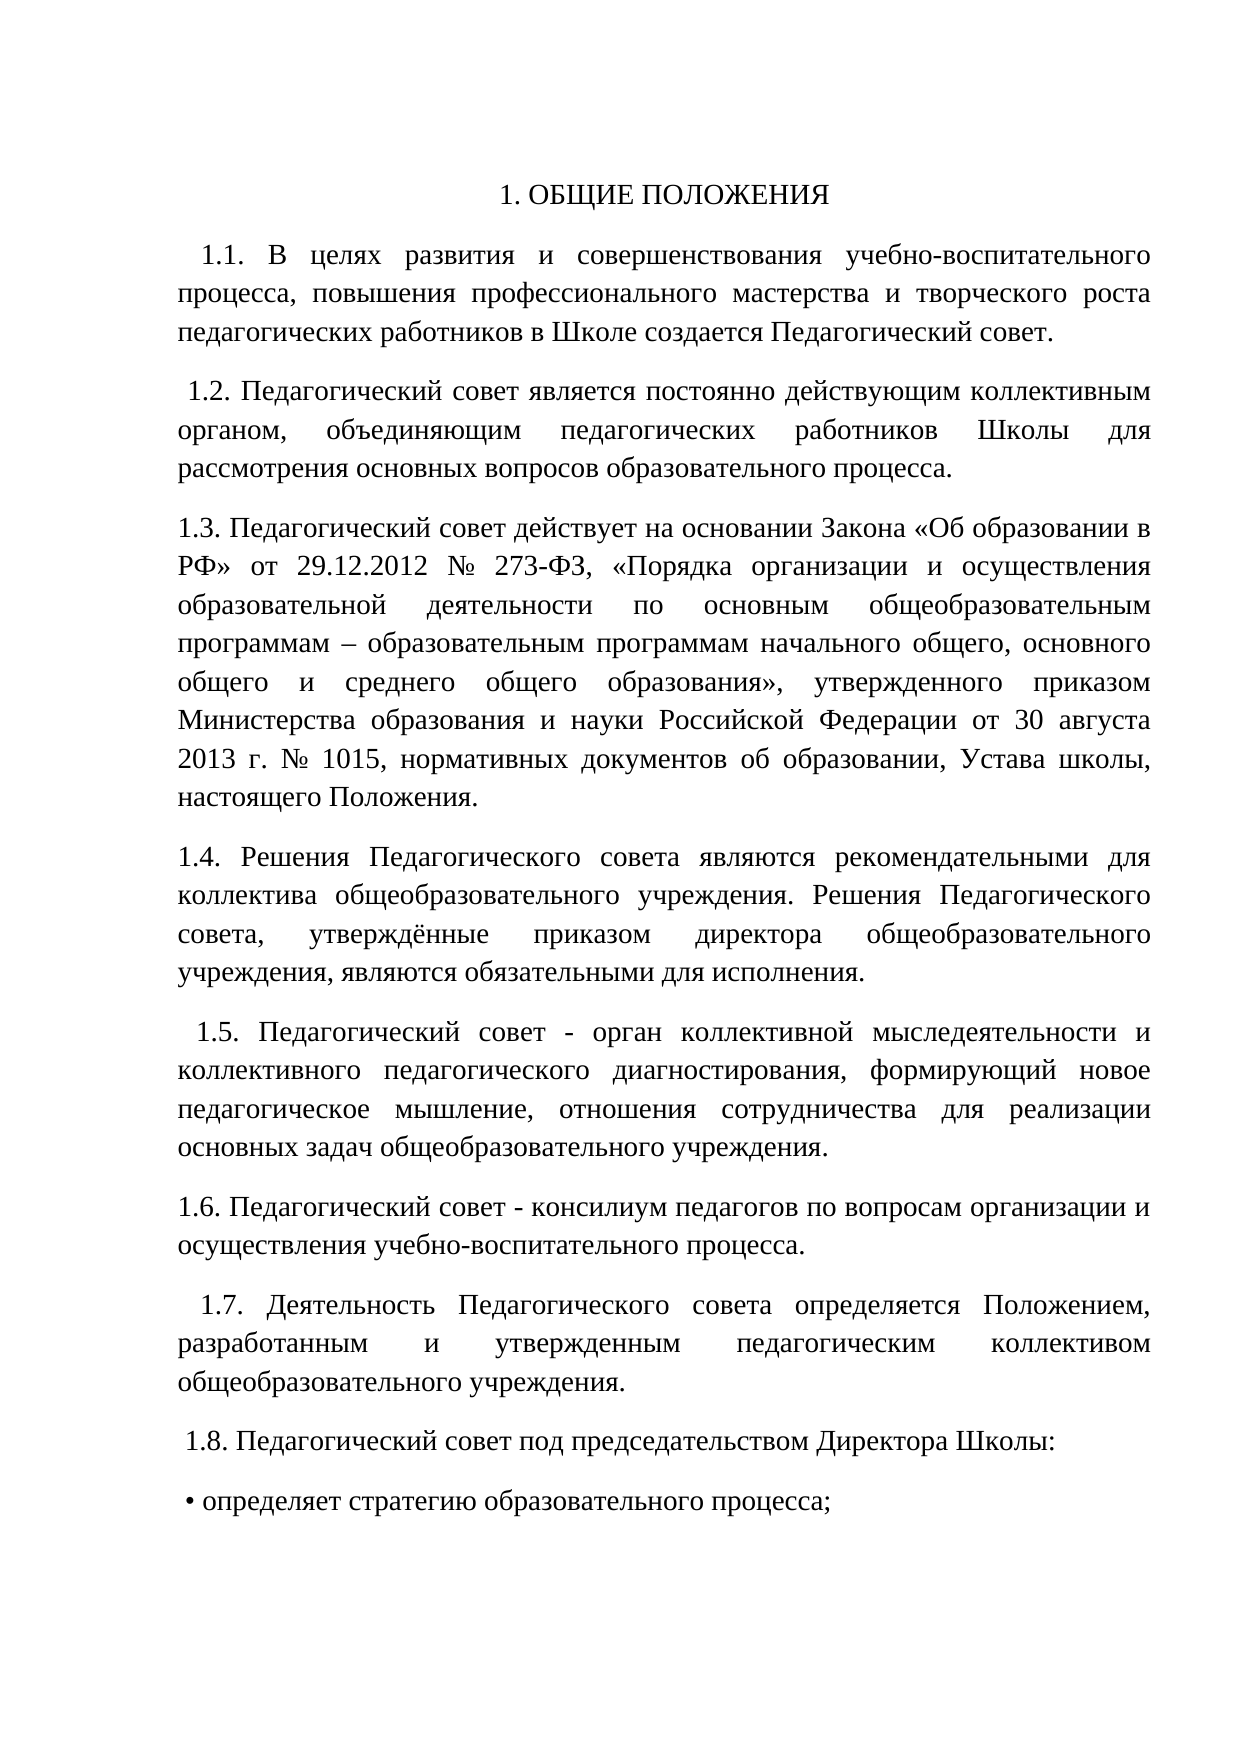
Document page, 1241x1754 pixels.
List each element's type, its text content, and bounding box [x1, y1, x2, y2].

text 1.4. Решения Педагогического совета являются рекомендательными для коллектива общеобразовательного учреждения. Решения Педагогического совета, утверждённые приказом директора общеобразовательного учреждения, являются обязательными для исполнения. [177, 839, 1152, 988]
text 1.7. Деятельность Педагогического совета определяется Положением, разработанным и утвержденным педагогическим коллективом общеобразовательного учреждения. [177, 1287, 1152, 1397]
text 1.5. Педагогический совет - орган коллективной мыследеятельности и коллективного педагогического диагностирования, формирующий новое педагогическое мышление, отношения сотрудничества для реализации основных задач общеобразовательного учреждения. [177, 1014, 1152, 1163]
text • определяет стратегию образовательного процесса; [177, 1483, 1152, 1516]
text 1.2. Педагогический совет является постоянно действующим коллективным органом, объединяющим педагогических работников Школы для рассмотрения основных вопросов образовательного процесса. [177, 373, 1152, 484]
text 1.6. Педагогический совет - консилиум педагогов по вопросам организации и осуществления учебно-воспитательного процесса. [177, 1189, 1152, 1261]
text 1.8. Педагогический совет под председательством Директора Школы: [177, 1423, 1152, 1457]
text 1. ОБЩИЕ ПОЛОЖЕНИЯ [177, 177, 1152, 211]
text 1.3. Педагогический совет действует на основании Закона «Об образовании в РФ» от 29.12.2012 № 273-ФЗ, «Порядка организации и осуществления образовательной деятельности по основным общеобразовательным программам – образовательным программам начального общего, основного общего и среднего общего образования», утвержденного приказом Министерства образования и науки Российской Федерации от 30 августа 2013 г. № 1015, нормативных документов об образовании, Устава школы, настоящего Положения. [177, 510, 1152, 813]
text 1.1. В целях развития и совершенствования учебно-воспитательного процесса, повышения профессионального мастерства и творческого роста педагогических работников в Школе создается Педагогический совет. [177, 237, 1152, 347]
